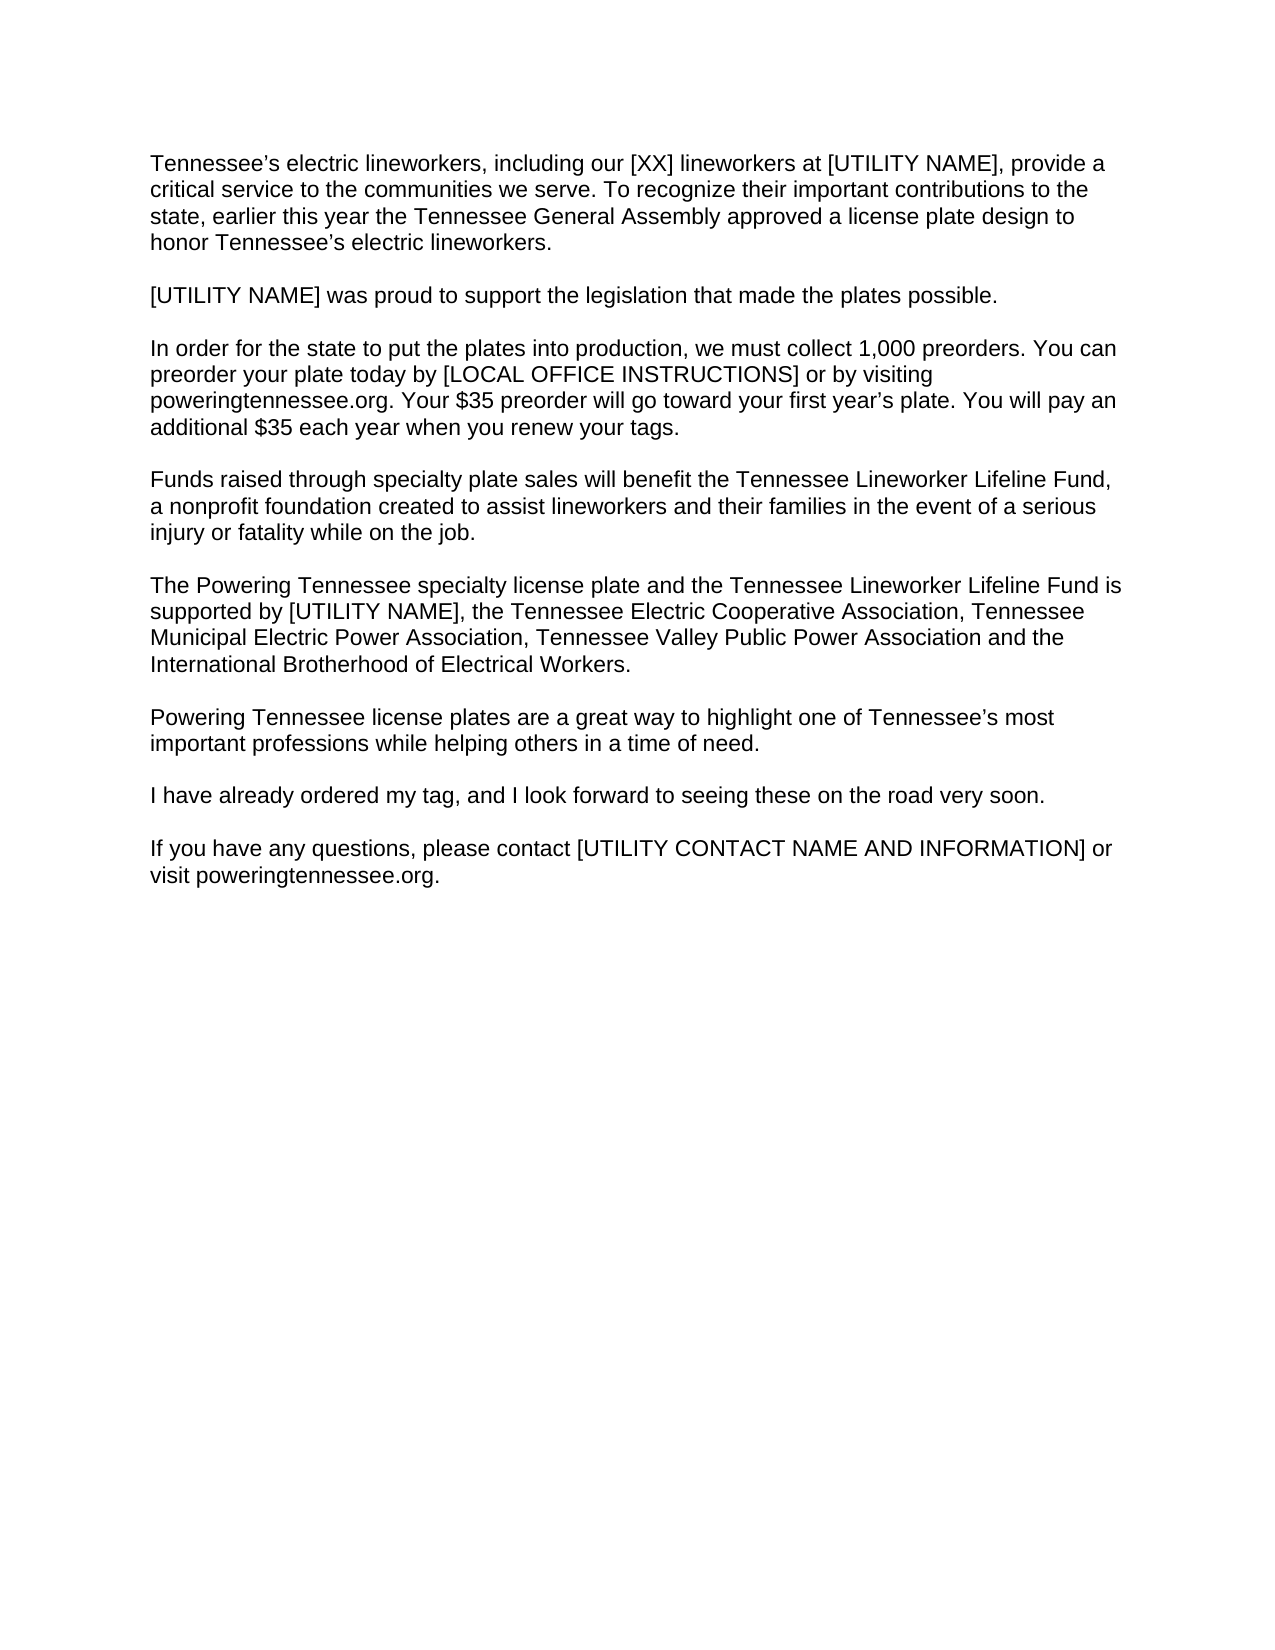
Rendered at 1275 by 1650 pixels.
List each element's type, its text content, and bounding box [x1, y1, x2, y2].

text Powering Tennessee license plates are a great way to highlight one of Tennessee’s most important professions while helping others in a time of need. [150, 703, 1125, 756]
text I have already ordered my tag, and I look forward to seeing these on the road very soon. [150, 782, 1125, 809]
text In order for the state to put the plates into production, we must collect 1,000 preorders. You can preorder your plate today by [LOCAL OFFICE INSTRUCTIONS] or by visiting poweringtennessee.org. Your $35 preorder will go toward your first year’s plate. You will pay an additional $35 each year when you renew your tags. [150, 334, 1125, 440]
text If you have any questions, please contact [UTILITY CONTACT NAME AND INFORMATION] or visit poweringtennessee.org. [150, 835, 1125, 888]
text The Powering Tennessee specialty license plate and the Tennessee Lineworker Lifeline Fund is supported by [UTILITY NAME], the Tennessee Electric Cooperative Association, Tennessee Municipal Electric Power Association, Tennessee Valley Public Power Association and the International Brotherhood of Electrical Workers. [150, 572, 1125, 677]
text Tennessee’s electric lineworkers, including our [XX] lineworkers at [UTILITY NAME], provide a critical service to the communities we serve. To recognize their important contributions to the state, earlier this year the Tennessee General Assembly approved a license plate design to honor Tennessee’s electric lineworkers. [150, 150, 1125, 255]
text [UTILITY NAME] was proud to support the legislation that made the plates possible. [150, 282, 1125, 308]
text Funds raised through specialty plate sales will benefit the Tennessee Lineworker Lifeline Fund, a nonprofit foundation created to assist lineworkers and their families in the event of a serious injury or fatality while on the job. [150, 466, 1125, 545]
